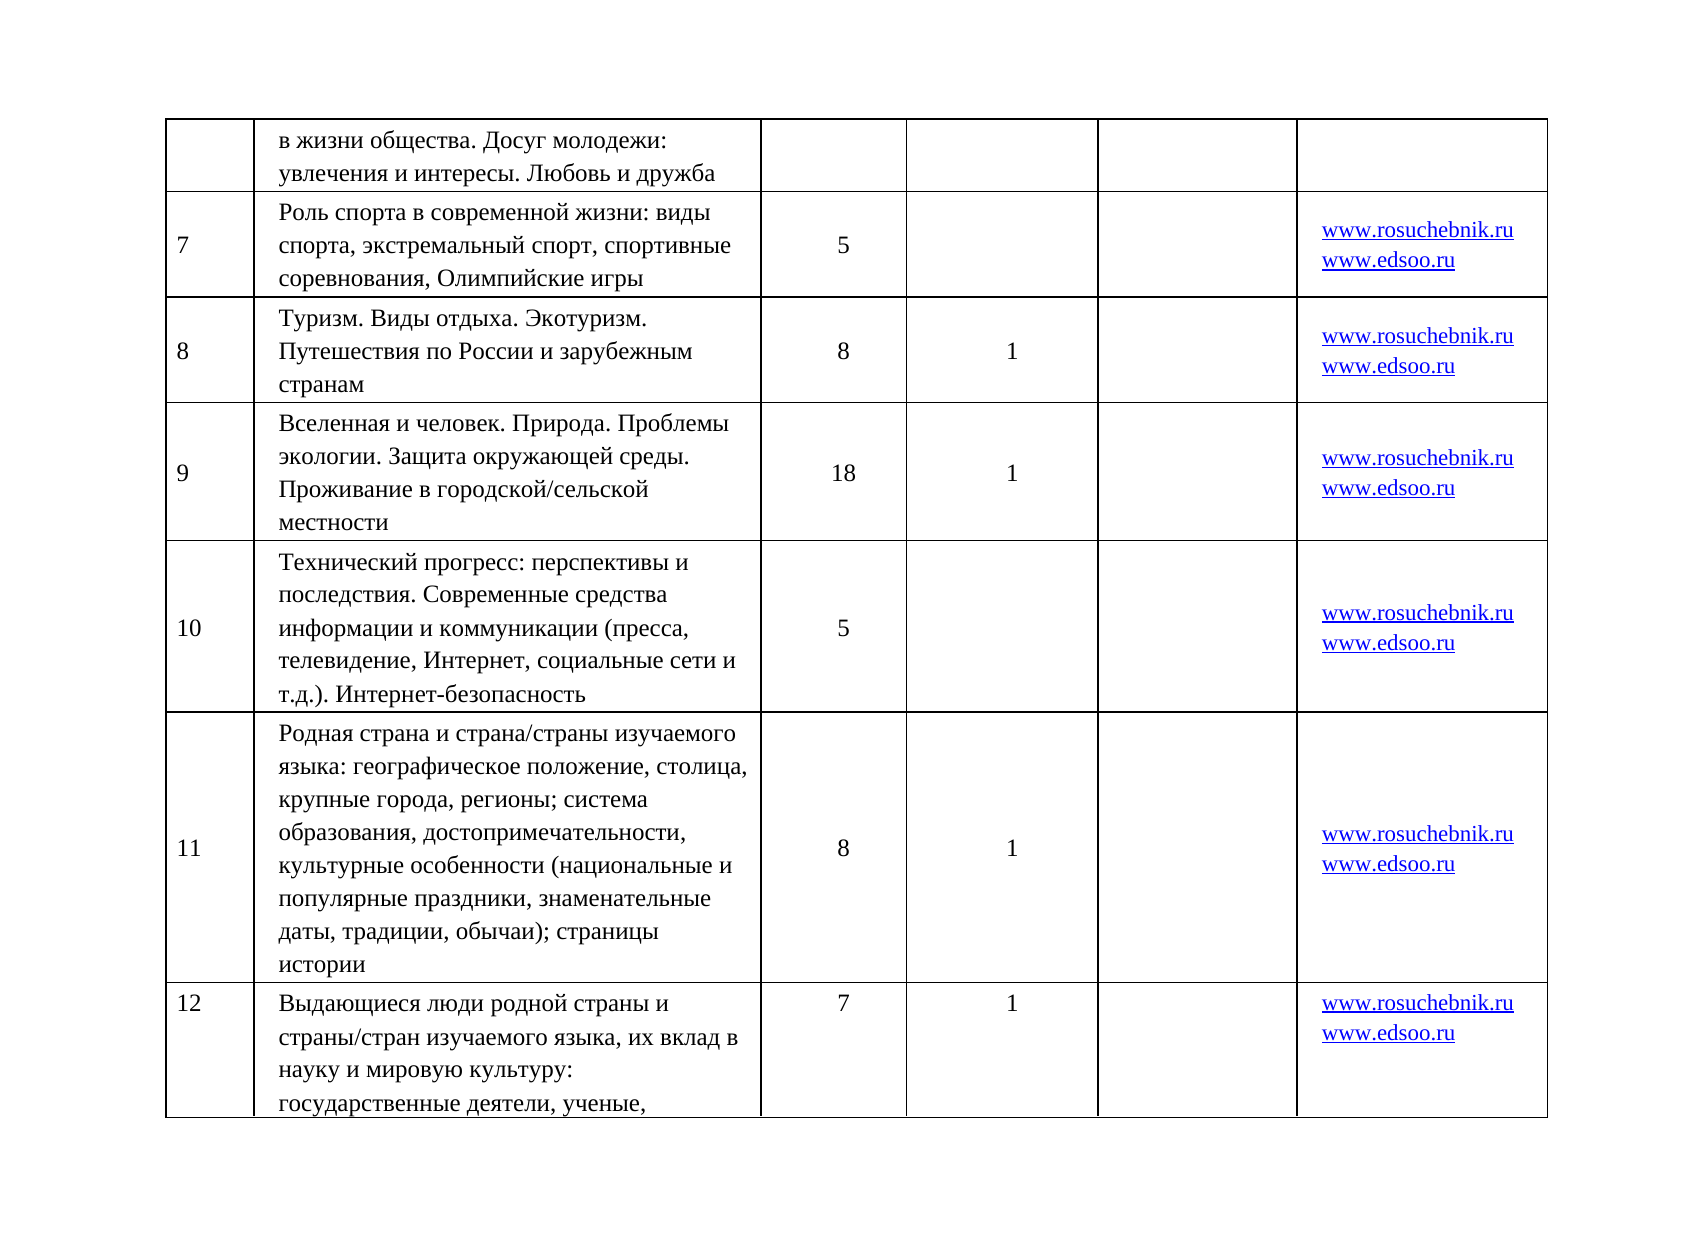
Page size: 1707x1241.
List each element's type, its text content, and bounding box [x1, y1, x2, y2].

table_cell Технический прогресс: перспективы и последствия. Современные средства информации и коммуникации (пресса, телевидение, Интернет, социальные сети и т.д.). Интернет-безопасность [255, 541, 760, 711]
table_cell www.rosuchebnik.ru www.edsoo.ru [1298, 192, 1547, 296]
table_cell 12 [167, 983, 253, 1116]
table_cell 1 [907, 983, 1097, 1116]
table_cell 11 [167, 713, 253, 982]
table_cell [1099, 541, 1296, 711]
table_cell [1099, 120, 1296, 191]
table_cell [1099, 983, 1296, 1116]
table_cell 6 [167, 120, 253, 191]
table_cell 1 [907, 713, 1097, 982]
table_cell 18 [762, 403, 906, 540]
table_cell 8 [762, 298, 906, 401]
table_cell Родная страна и страна/страны изучаемого языка: географическое положение, столица, крупные города, регионы; система образования, достопримечательности, культурные особенности (национальные и популярные праздники, знаменательные даты, традиции, обычаи); страницы истории [255, 713, 760, 982]
table_cell 5 [762, 192, 906, 296]
table_cell www.rosuchebnik.ru www.edsoo.ru [1298, 541, 1547, 711]
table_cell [255, 120, 760, 191]
table_cell [907, 120, 1097, 191]
table_cell 7 [167, 192, 253, 296]
table_cell Туризм. Виды отдыха. Экотуризм. Путешествия по России и зарубежным странам [255, 298, 760, 401]
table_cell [1298, 983, 1547, 1116]
table_cell [1099, 298, 1296, 401]
table_cell 5 [762, 541, 906, 711]
table_cell Вселенная и человек. Природа. Проблемы экологии. Защита окружающей среды. Проживание в городской/сельской местности [255, 403, 760, 540]
table_cell [1099, 403, 1296, 540]
table_cell 6 [762, 120, 906, 191]
table_cell [907, 192, 1097, 296]
table_cell 7 [762, 983, 906, 1116]
table_cell [907, 541, 1097, 711]
table_cell www.rosuchebnik.ru www.edsoo.ru [1298, 713, 1547, 982]
table_cell 10 [167, 541, 253, 711]
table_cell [255, 983, 760, 1116]
table_cell 1 [907, 403, 1097, 540]
table_cell [1099, 192, 1296, 296]
table_cell [1099, 713, 1296, 982]
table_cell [1298, 120, 1547, 191]
table_cell Роль спорта в современной жизни: виды спорта, экстремальный спорт, спортивные соревнования, Олимпийские игры [255, 192, 760, 296]
table_cell 8 [762, 713, 906, 982]
table_cell 8 [167, 298, 253, 401]
table_cell www.rosuchebnik.ru www.edsoo.ru [1298, 403, 1547, 540]
table_cell 1 [907, 298, 1097, 401]
table_cell 9 [167, 403, 253, 540]
table_cell www.rosuchebnik.ru www.edsoo.ru [1298, 298, 1547, 401]
